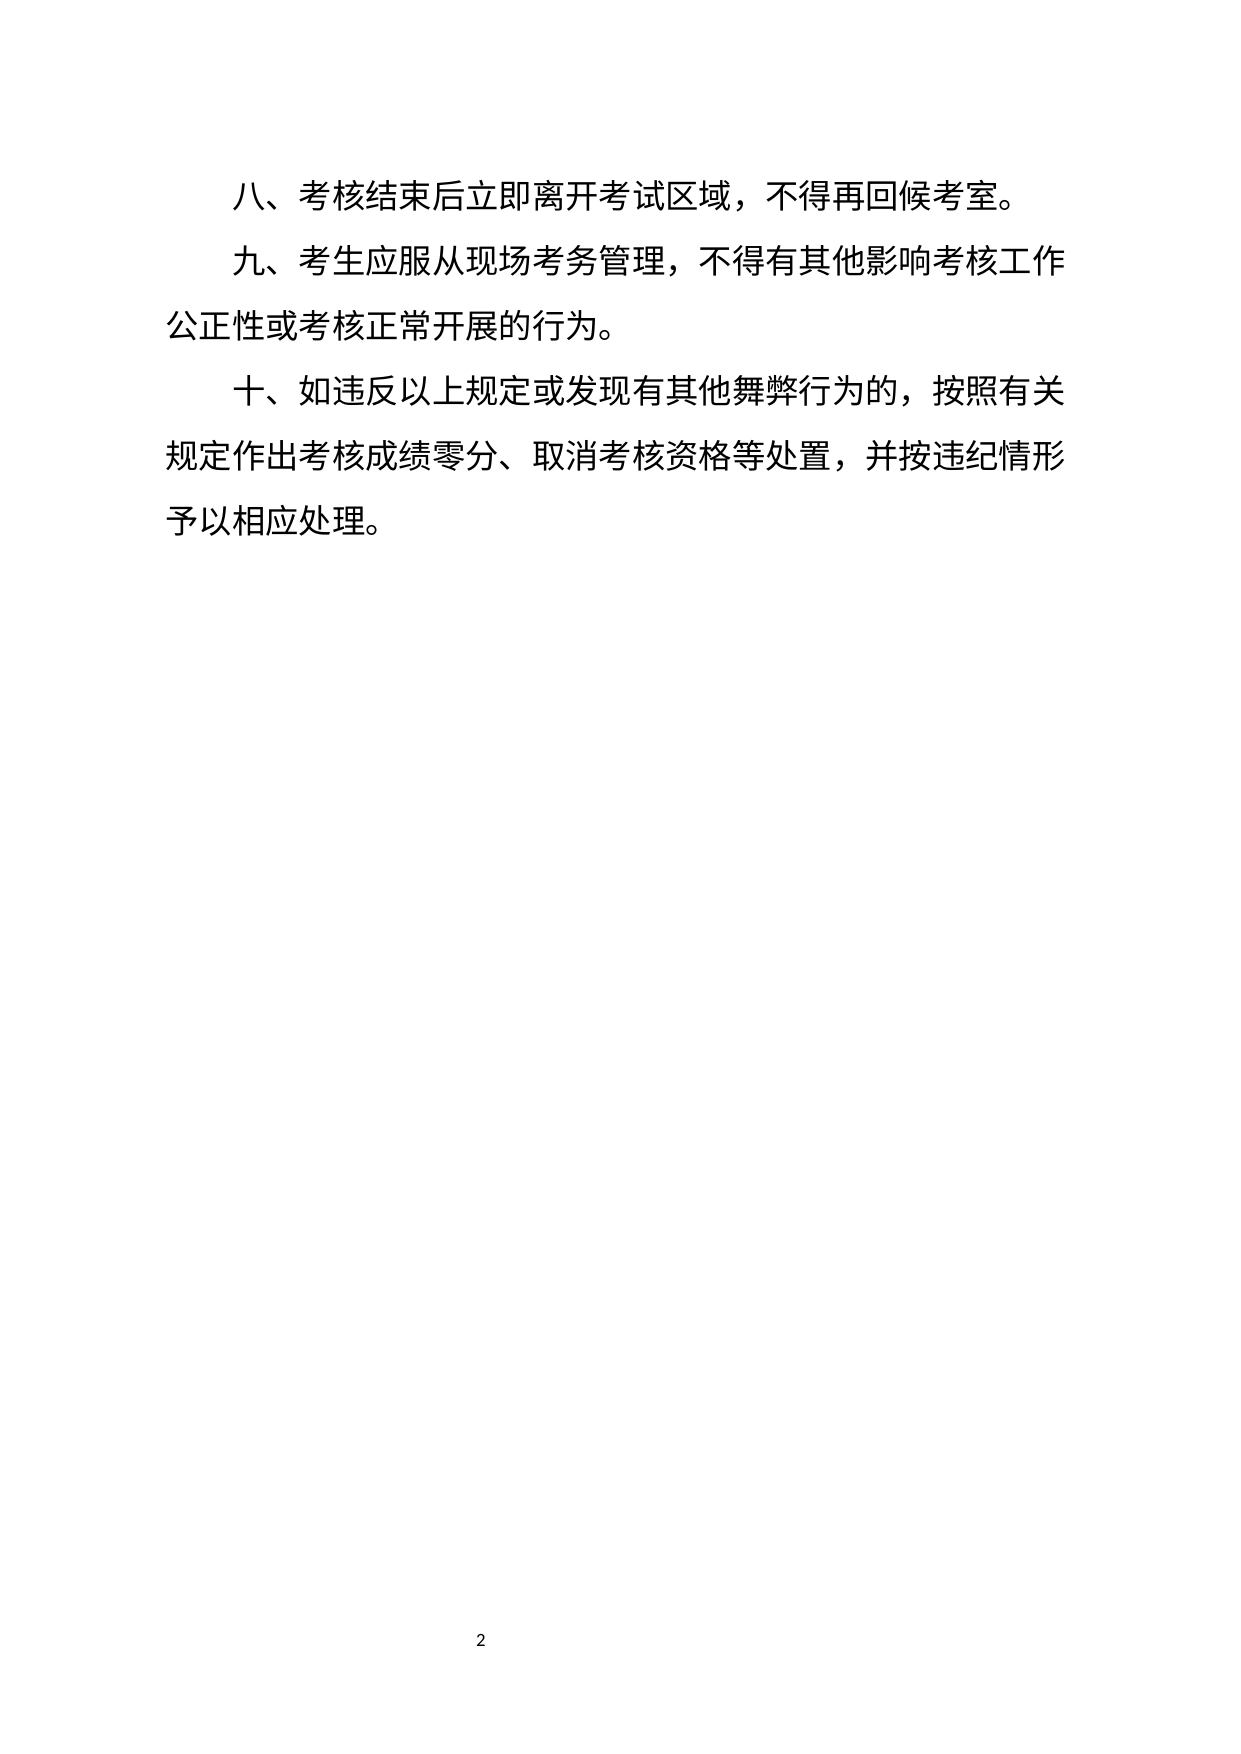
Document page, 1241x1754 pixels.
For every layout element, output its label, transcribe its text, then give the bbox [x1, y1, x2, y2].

text 九、考生应服从现场考务管理，不得有其他影响考核工作公正性或考核正常开展的行为。 [165, 227, 1087, 357]
text 八、考核结束后立即离开考试区域，不得再回候考室。 [165, 162, 1087, 227]
text 十、如违反以上规定或发现有其他舞弊行为的，按照有关规定作出考核成绩零分、取消考核资格等处置，并按违纪情形予以相应处理。 [165, 357, 1087, 552]
